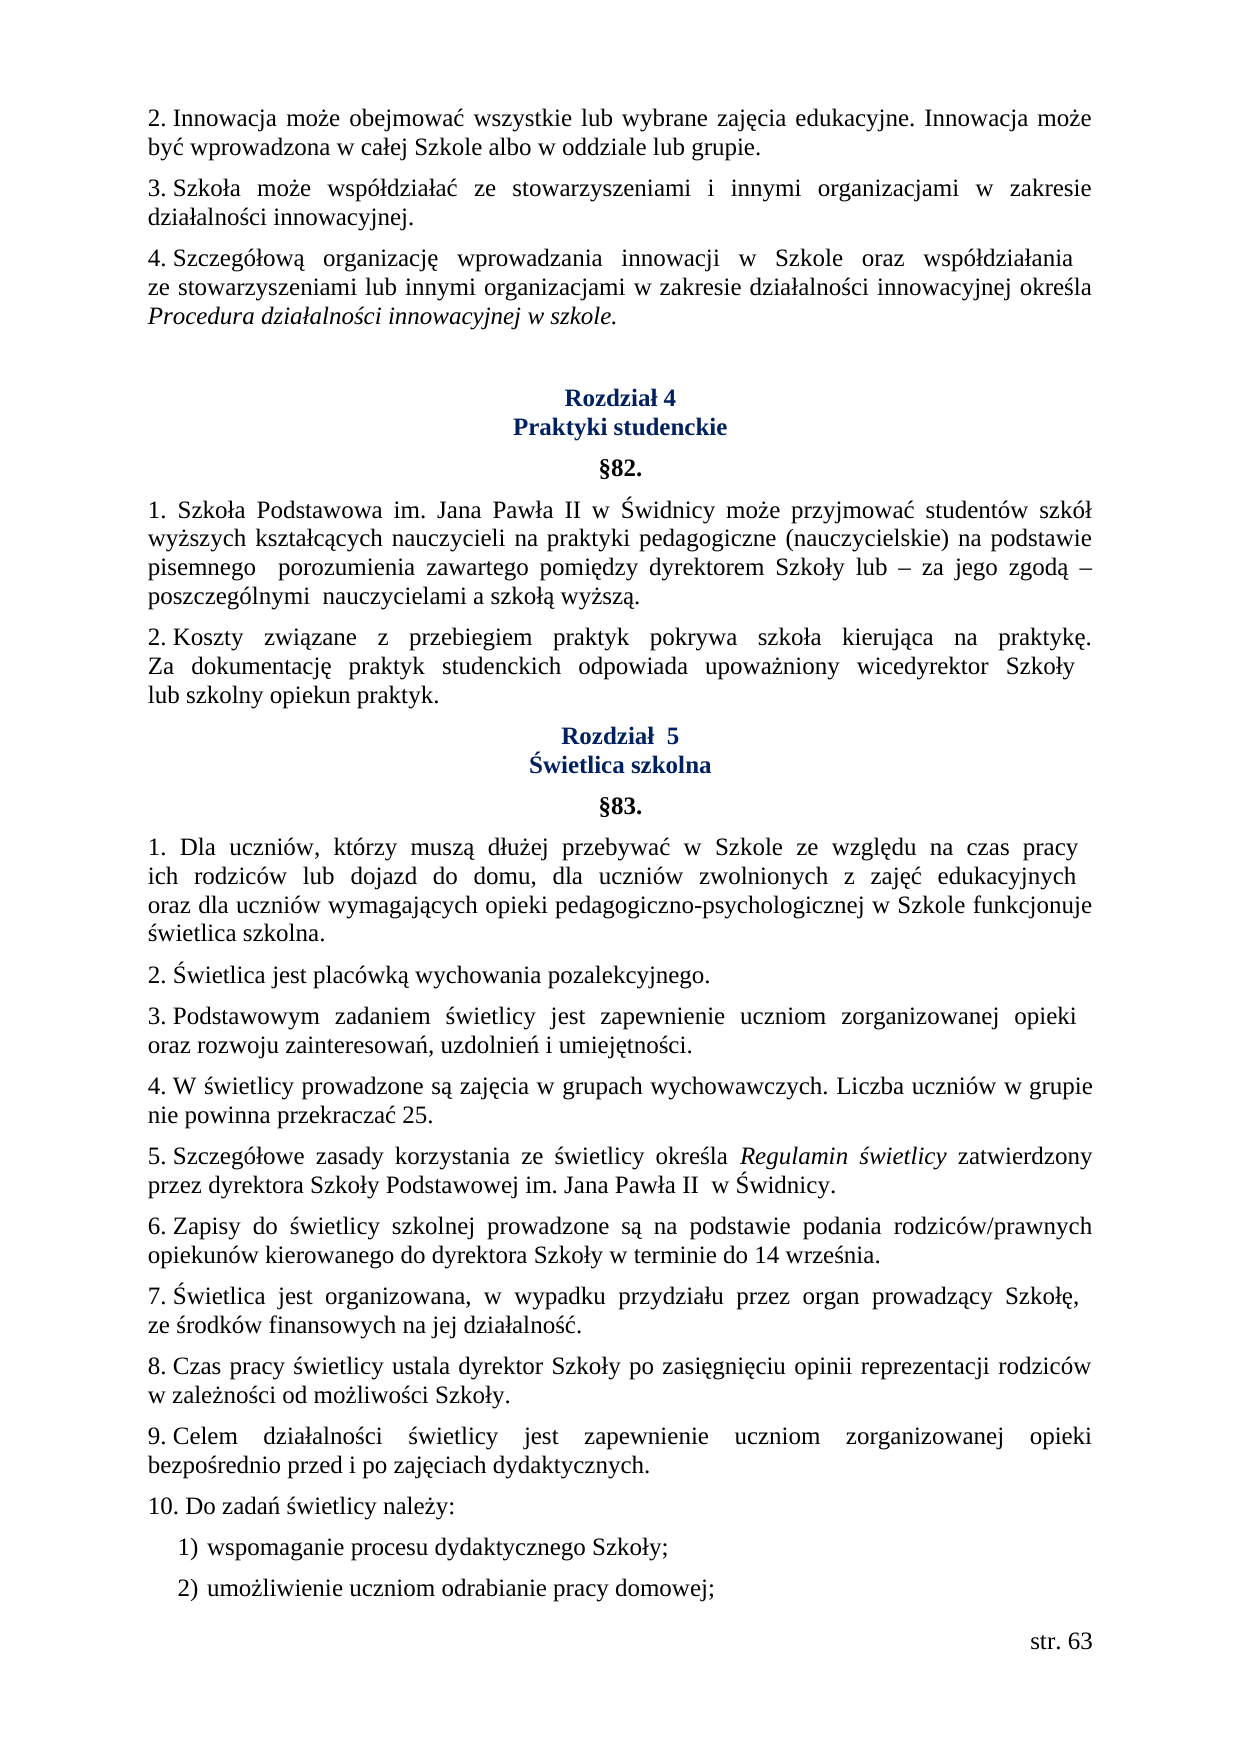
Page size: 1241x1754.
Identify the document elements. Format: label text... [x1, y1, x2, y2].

list Świetlica jest organizowana, w wypadku przydziału przez organ prowadzący Szkołę, ze środków finansowych na jej działalność. [148, 1281, 1093, 1338]
text 1. Dla uczniów, którzy muszą dłużej przebywać w Szkole ze względu na czas pracy ich rodziców lub dojazd do domu, dla uczniów zwolnionych z zajęć edukacyjnych oraz dla uczniów wymagających opieki pedagogiczno-psychologicznej w Szkole funkcjonuje świetlica szkolna. [148, 832, 1093, 947]
list Innowacja może obejmować wszystkie lub wybrane zajęcia edukacyjne. Innowacja może być wprowadzona w całej Szkole albo w oddziale lub grupie. [148, 103, 1093, 161]
list Szkoła może współdziałać ze stowarzyszeniami i innymi organizacjami w zakresie działalności innowacyjnej. [148, 173, 1093, 231]
list umożliwienie uczniom odrabianie pracy domowej; [177, 1573, 1093, 1602]
text 1. Szkoła Podstawowa im. Jana Pawła II w Świdnicy może przyjmować studentów szkół wyższych kształcących nauczycieli na praktyki pedagogiczne (nauczycielskie) na podstawie pisemnego porozumienia zawartego pomiędzy dyrektorem Szkoły lub – za jego zgodą – poszczególnymi nauczycielami a szkołą wyższą. [148, 495, 1093, 610]
list Zapisy do świetlicy szkolnej prowadzone są na podstawie podania rodziców/prawnych opiekunów kierowanego do dyrektora Szkoły w terminie do 14 września. [148, 1211, 1093, 1268]
list Czas pracy świetlicy ustala dyrektor Szkoły po zasięgnięciu opinii reprezentacji rodziców w zależności od możliwości Szkoły. [148, 1351, 1093, 1408]
list Świetlica jest placówką wychowania pozalekcyjnego. [148, 960, 1093, 988]
list Szczegółową organizację wprowadzania innowacji w Szkole oraz współdziałania ze stowarzyszeniami lub innymi organizacjami w zakresie działalności innowacyjnej określa Procedura działalności innowacyjnej w szkole. [148, 243, 1093, 330]
text Rozdział 5 Świetlica szkolna [148, 721, 1093, 778]
list W świetlicy prowadzone są zajęcia w grupach wychowawczych. Liczba uczniów w grupie nie powinna przekraczać 25. [148, 1071, 1093, 1128]
list wspomaganie procesu dydaktycznego Szkoły; [177, 1532, 1093, 1561]
text §83. [148, 791, 1093, 820]
text Rozdział 4 Praktyki studenckie [148, 383, 1093, 441]
list Celem działalności świetlicy jest zapewnienie uczniom zorganizowanej opieki bezpośrednio przed i po zajęciach dydaktycznych. [148, 1421, 1093, 1478]
text §82. [148, 453, 1093, 482]
list Podstawowym zadaniem świetlicy jest zapewnienie uczniom zorganizowanej opieki oraz rozwoju zainteresowań, uzdolnień i umiejętności. [148, 1001, 1093, 1058]
list Koszty związane z przebiegiem praktyk pokrywa szkoła kierująca na praktykę. Za dokumentację praktyk studenckich odpowiada upoważniony wicedyrektor Szkoły lub szkolny opiekun praktyk. [148, 622, 1093, 708]
list Szczegółowe zasady korzystania ze świetlicy określa Regulamin świetlicy zatwierdzony przez dyrektora Szkoły Podstawowej im. Jana Pawła II w Świdnicy. [148, 1141, 1093, 1198]
list Do zadań świetlicy należy: [148, 1491, 1093, 1520]
